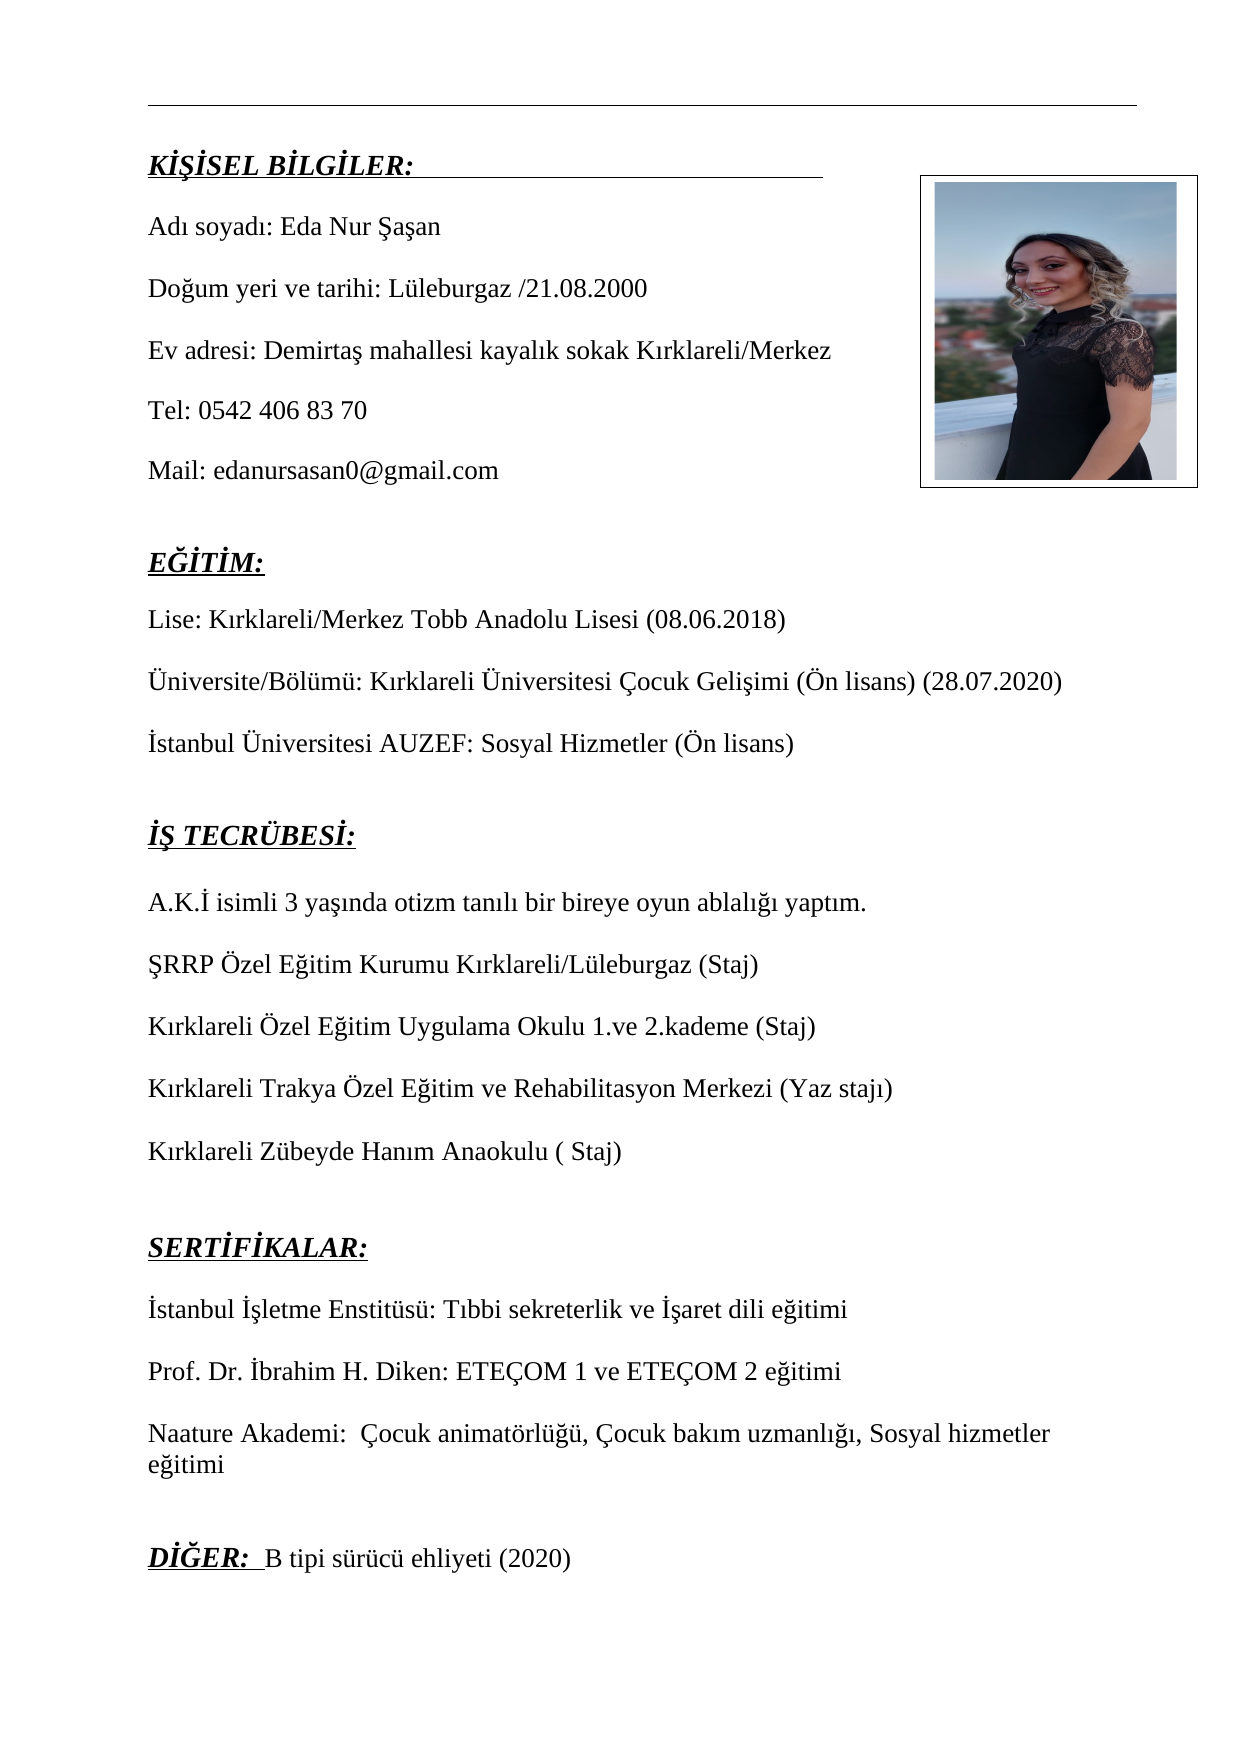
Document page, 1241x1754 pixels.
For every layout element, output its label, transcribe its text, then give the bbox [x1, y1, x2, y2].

text Mail: edanursasan0@gmail.com [148, 454, 919, 485]
text İstanbul Üniversitesi AUZEF: Sosyal Hizmetler (Ön lisans) [148, 727, 1093, 759]
text A.K.İ isimli 3 yaşında otizm tanılı bir bireye oyun ablalığı yaptım. [148, 886, 1093, 917]
text İstanbul İşletme Enstitüsü: Tıbbi sekreterlik ve İşaret dili eğitimi [148, 1293, 1093, 1324]
text Prof. Dr. İbrahim H. Diken: ETEÇOM 1 ve ETEÇOM 2 eğitimi [148, 1355, 1093, 1386]
text Tel: 0542 406 83 70 [148, 394, 919, 426]
text KİŞİSEL BİLGİLER: [148, 148, 1093, 181]
text İŞ TECRÜBESİ: [148, 818, 1093, 852]
text EĞİTİM: [148, 545, 1093, 579]
text Kırklareli Trakya Özel Eğitim ve Rehabilitasyon Merkezi (Yaz stajı) [148, 1072, 1093, 1104]
text Lise: Kırklareli/Merkez Tobb Anadolu Lisesi (08.06.2018) [148, 603, 1093, 634]
text Üniversite/Bölümü: Kırklareli Üniversitesi Çocuk Gelişimi (Ön lisans) (28.07.2020) [148, 665, 1093, 696]
text Kırklareli Zübeyde Hanım Anaokulu ( Staj) [148, 1135, 1093, 1166]
text DİĞER: B tipi sürücü ehliyeti (2020) [148, 1540, 1093, 1573]
text ŞRRP Özel Eğitim Kurumu Kırklareli/Lüleburgaz (Staj) [148, 948, 1093, 979]
text Naature Akademi: Çocuk animatörlüğü, Çocuk bakım uzmanlığı, Sosyal hizmetler eğitimi [148, 1417, 1093, 1480]
text SERTİFİKALAR: [148, 1231, 1093, 1264]
text Adı soyadı: Eda Nur Şaşan [148, 210, 919, 241]
picture [934, 182, 1177, 480]
text Doğum yeri ve tarihi: Lüleburgaz /21.08.2000 [148, 272, 919, 303]
text Ev adresi: Demirtaş mahallesi kayalık sokak Kırklareli/Merkez [148, 334, 919, 366]
text Kırklareli Özel Eğitim Uygulama Okulu 1.ve 2.kademe (Staj) [148, 1010, 1093, 1041]
